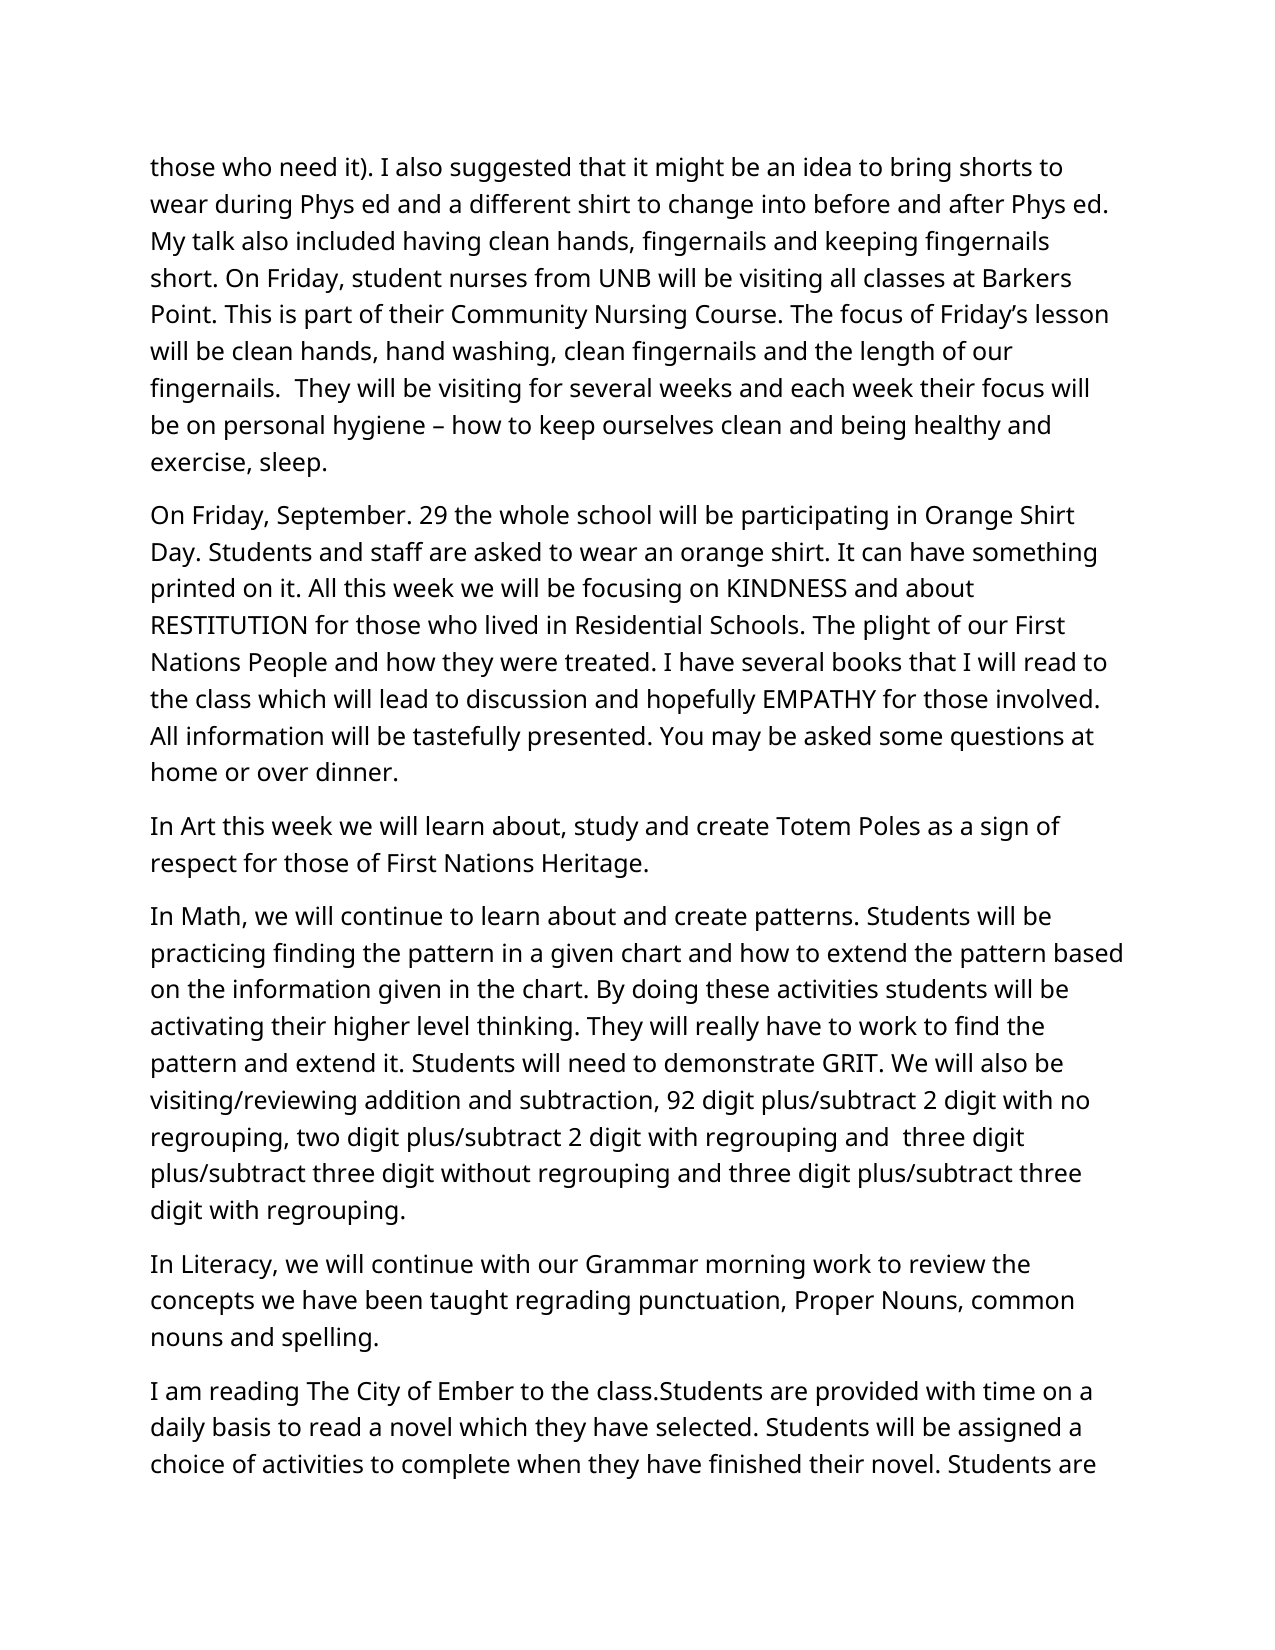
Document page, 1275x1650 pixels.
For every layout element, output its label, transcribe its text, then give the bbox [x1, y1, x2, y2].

text On Friday, September. 29 the whole school will be participating in Orange Shirt Day. Students and staff are asked to wear an orange shirt. It can have something printed on it. All this week we will be focusing on KINDNESS and about RESTITUTION for those who lived in Residential Schools. The plight of our First Nations People and how they were treated. I have several books that I will read to the class which will lead to discussion and hopefully EMPATHY for those involved. All information will be tastefully presented. You may be asked some questions at home or over dinner. [150, 498, 1125, 789]
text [150, 150, 1125, 478]
text In Art this week we will learn about, study and create Totem Poles as a sign of respect for those of First Nations Heritage. [150, 808, 1125, 879]
text In Literacy, we will continue with our Grammar morning work to review the concepts we have been taught regrading punctuation, Proper Nouns, common nouns and spelling. [150, 1246, 1125, 1354]
text In Math, we will continue to learn about and create patterns. Students will be practicing finding the pattern in a given chart and how to extend the pattern based on the information given in the chart. By doing these activities students will be activating their higher level thinking. They will really have to work to find the pattern and extend it. Students will need to demonstrate GRIT. We will also be visiting/reviewing addition and subtraction, 92 digit plus/subtract 2 digit with no regrouping, two digit plus/subtract 2 digit with regrouping and three digit plus/subtract three digit without regrouping and three digit plus/subtract three digit with regrouping. [150, 899, 1125, 1227]
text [150, 1373, 1125, 1481]
